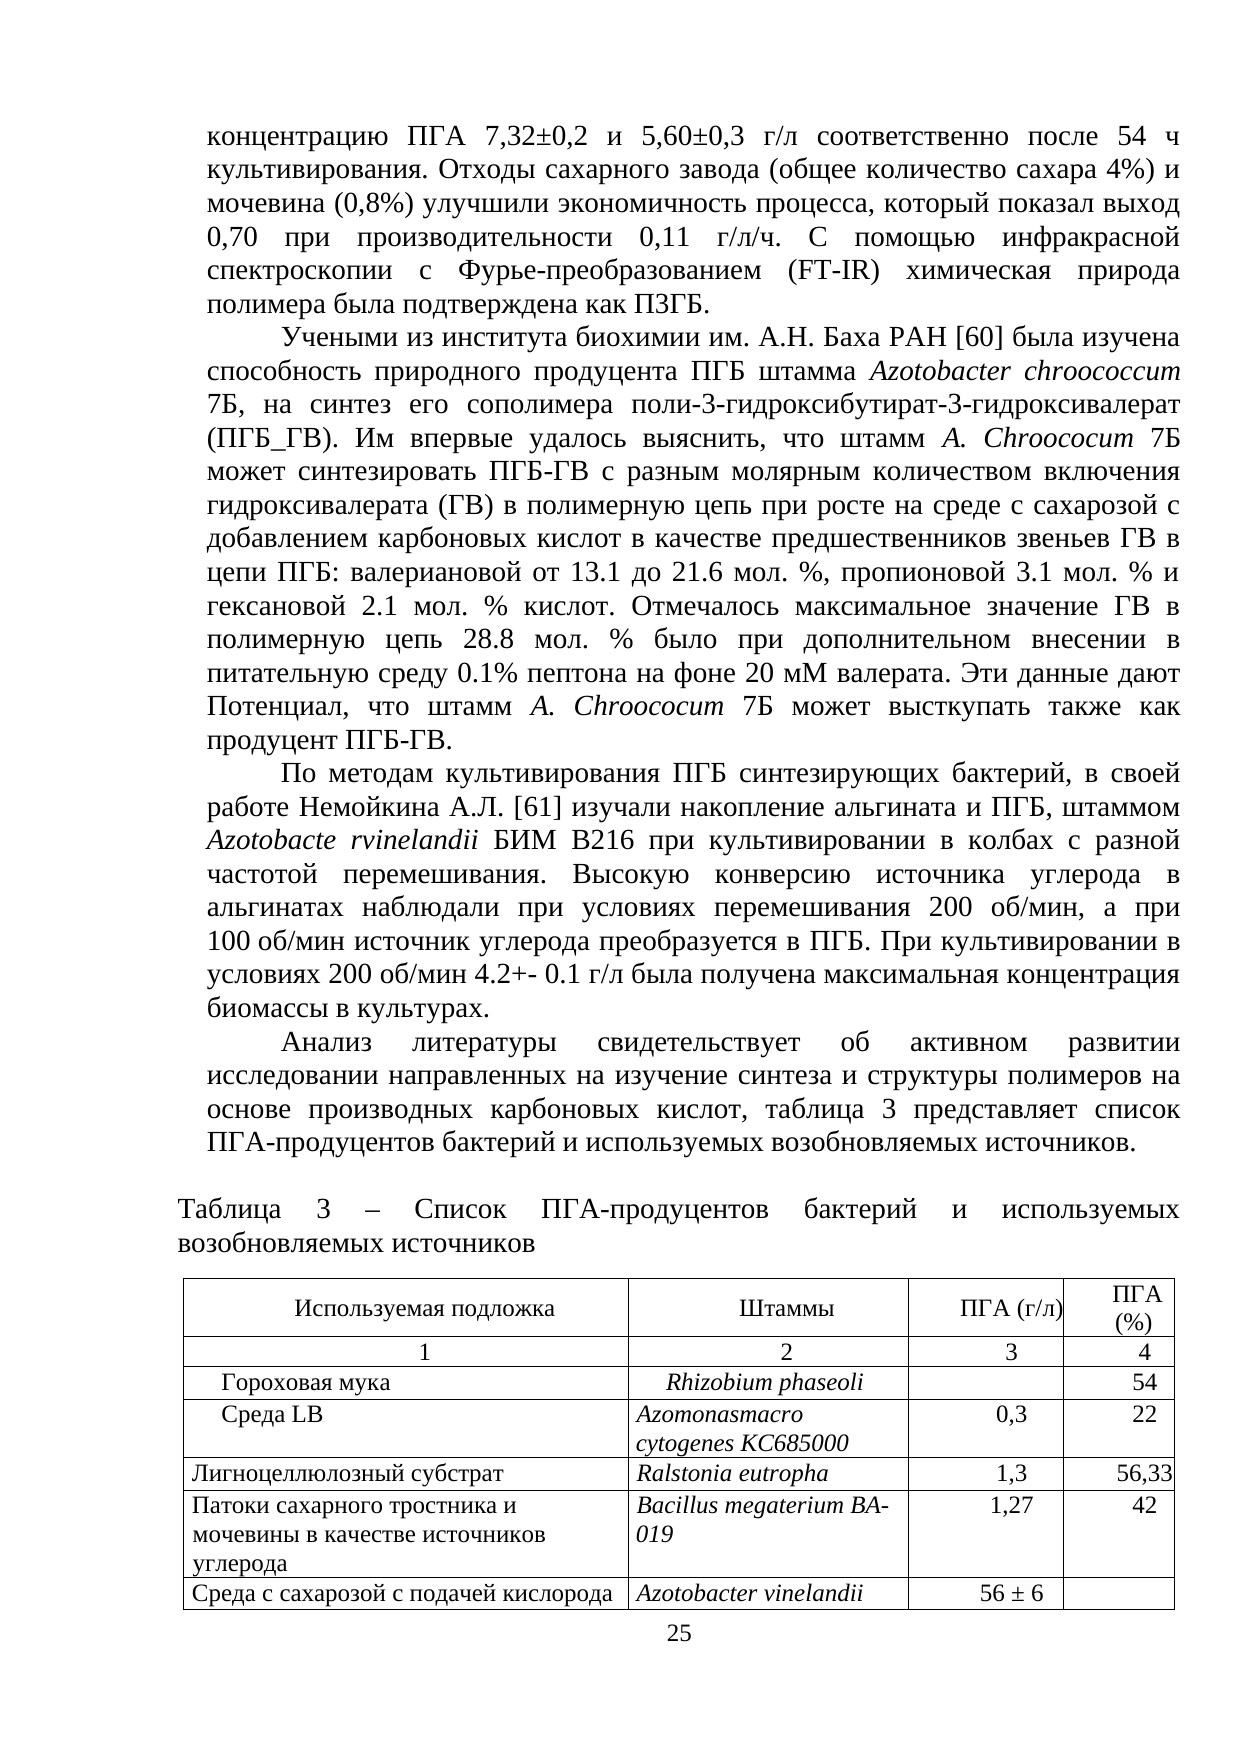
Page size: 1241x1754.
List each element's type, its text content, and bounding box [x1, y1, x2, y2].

text По методам культивирования ПГБ синтезирующих бактерий, в своей работе Немойкина А.Л. [61] изучали накопление альгината и ПГБ, штаммом Azotobacte rvinelandii БИМ В216 при культивировании в колбах с разной частотой перемешивания. Высокую конверсию источника углерода в альгинатах наблюдали при условиях перемешивания 200 об/мин, а при 100 об/мин источник углерода преобразуется в ПГБ. При культивировании в условиях 200 об/мин 4.2+- 0.1 г/л была получена максимальная концентрация биомассы в культурах. [207, 755, 1181, 1024]
table_header Используемая подложка [184, 1279, 628, 1336]
text Таблица 3 – Список ПГА-продуцентов бактерий и используемых возобновляемых источников [177, 1191, 1181, 1258]
table_cell [909, 1367, 1063, 1398]
table_header ПГA (%) [1064, 1279, 1174, 1336]
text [207, 118, 1181, 319]
table_cell Патоки сахарного тростника и мочевины в качестве источников углерода [184, 1491, 628, 1577]
table_cell Azotobacter vinelandii [629, 1578, 908, 1609]
table_cell 22 [1064, 1400, 1174, 1457]
text Учеными из института биохимии им. А.Н. Баха РАН [60] была изучена способность природного продуцента ПГБ штамма Azotobacter chroococcum 7Б, на синтез его сополимера поли-3-гидроксибутират-3-гидроксивалерат (ПГБ_ГВ). Им впервые удалось выяснить, что штамм A. Chroococum 7Б может синтезировать ПГБ-ГВ с разным молярным количеством включения гидроксивалерата (ГВ) в полимерную цепь при росте на среде с сахарозой с добавлением карбоновых кислот в качестве предшественников звеньев ГВ в цепи ПГБ: валериановой от 13.1 до 21.6 мол. %, пропионовой 3.1 мол. % и гексановой 2.1 мол. % кислот. Отмечалось максимальное значение ГВ в полимерную цепь 28.8 мол. % было при дополнительном внесении в питательную среду 0.1% пептона на фоне 20 мM валерата. Эти данные дают Потенциал, что штамм A. Chroococum 7Б может высткупать также как продуцент ПГБ-ГВ. [207, 319, 1181, 755]
table_cell 4 [1064, 1337, 1174, 1366]
table_cell 1,3 [909, 1458, 1063, 1489]
table_cell 56 ± 6 [909, 1578, 1063, 1609]
table_cell Azomonasmacro cytogenes KC685000 [629, 1400, 908, 1457]
table_cell 0,3 [909, 1400, 1063, 1457]
table_cell 2 [629, 1337, 908, 1366]
table_cell 1,27 [909, 1491, 1063, 1577]
table_header Штаммы [629, 1279, 908, 1336]
table_cell Ralstonia eutropha [629, 1458, 908, 1489]
table_cell 3 [909, 1337, 1063, 1366]
table_cell 54 [1064, 1367, 1174, 1398]
table_cell Лигноцеллюлозный субстрат [184, 1458, 628, 1489]
table_cell Bacillus megaterium BA-019 [629, 1491, 908, 1577]
text Анализ литературы свидетельствует об активном развитии исследовании направленных на изучение синтеза и структуры полимеров на основе производных карбоновых кислот, таблица 3 представляет список ПГА-продуцентов бактерий и используемых возобновляемых источников. [207, 1024, 1181, 1158]
table_cell 56,33 [1064, 1458, 1174, 1489]
table_cell 1 [184, 1337, 628, 1366]
table_cell Среда LB [184, 1400, 628, 1457]
table_cell Гороховая мука [184, 1367, 628, 1398]
table_header ПГA (г/л) [909, 1279, 1063, 1336]
table_cell Среда с сахарозой с подачей кислорода [184, 1578, 628, 1609]
table_cell Rhizobium phaseoli [629, 1367, 908, 1398]
table_cell 42 [1064, 1491, 1174, 1577]
table_cell [1064, 1578, 1174, 1609]
